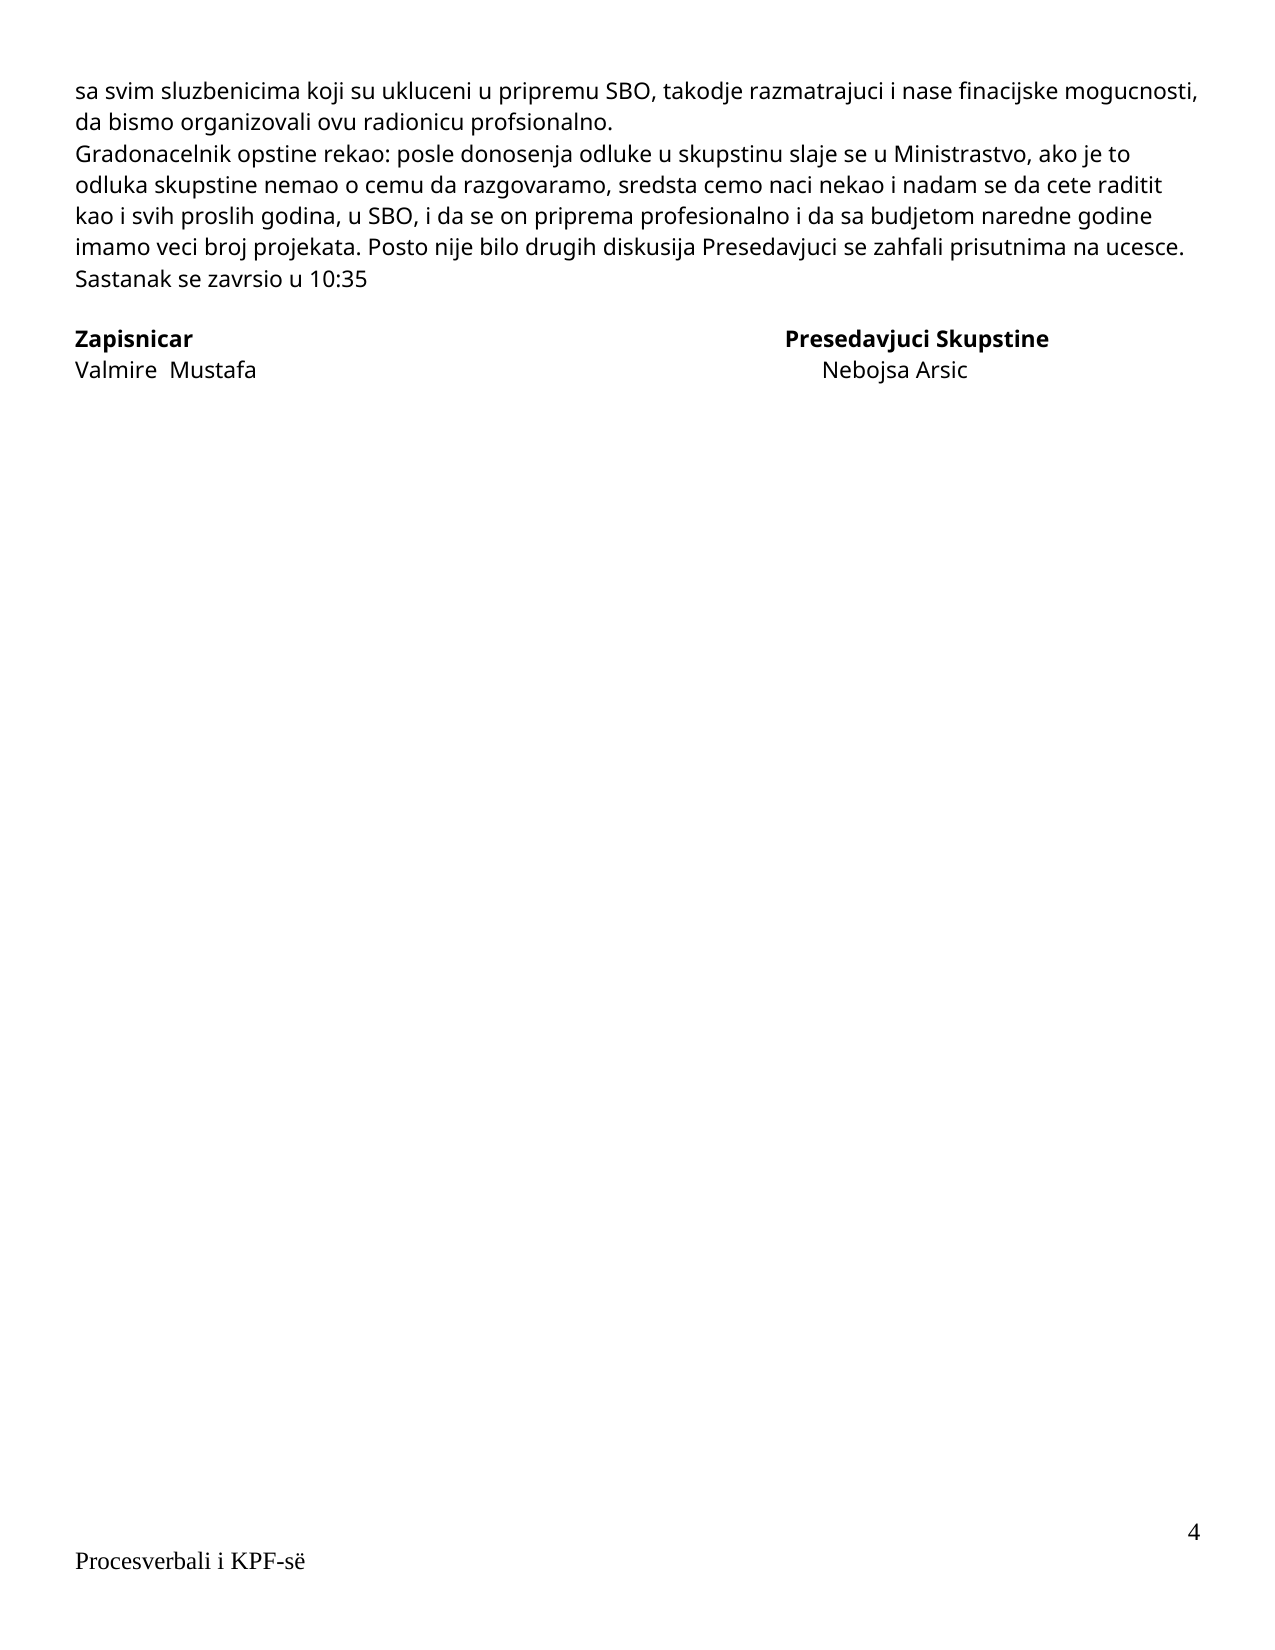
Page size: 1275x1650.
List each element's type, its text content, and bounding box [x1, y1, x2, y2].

text Zapisnicar Presedavjuci Skupstine [75, 322, 1200, 354]
text Valmire Mustafa Nebojsa Arsic [75, 354, 1200, 385]
text Sastanak se zavrsio u 10:35 [75, 262, 1200, 294]
text Gradonacelnik opstine rekao: posle donosenja odluke u skupstinu slaje se u Ministrastvo, ako je to odluka skupstine nemao o cemu da razgovaramo, sredsta cemo naci nekao i nadam se da cete raditit kao i svih proslih godina, u SBO, i da se on priprema profesionalno i da sa budjetom naredne godine imamo veci broj projekata. Posto nije bilo drugih diskusija Presedavjuci se zahfali prisutnima na ucesce. [75, 137, 1200, 262]
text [75, 75, 1200, 137]
